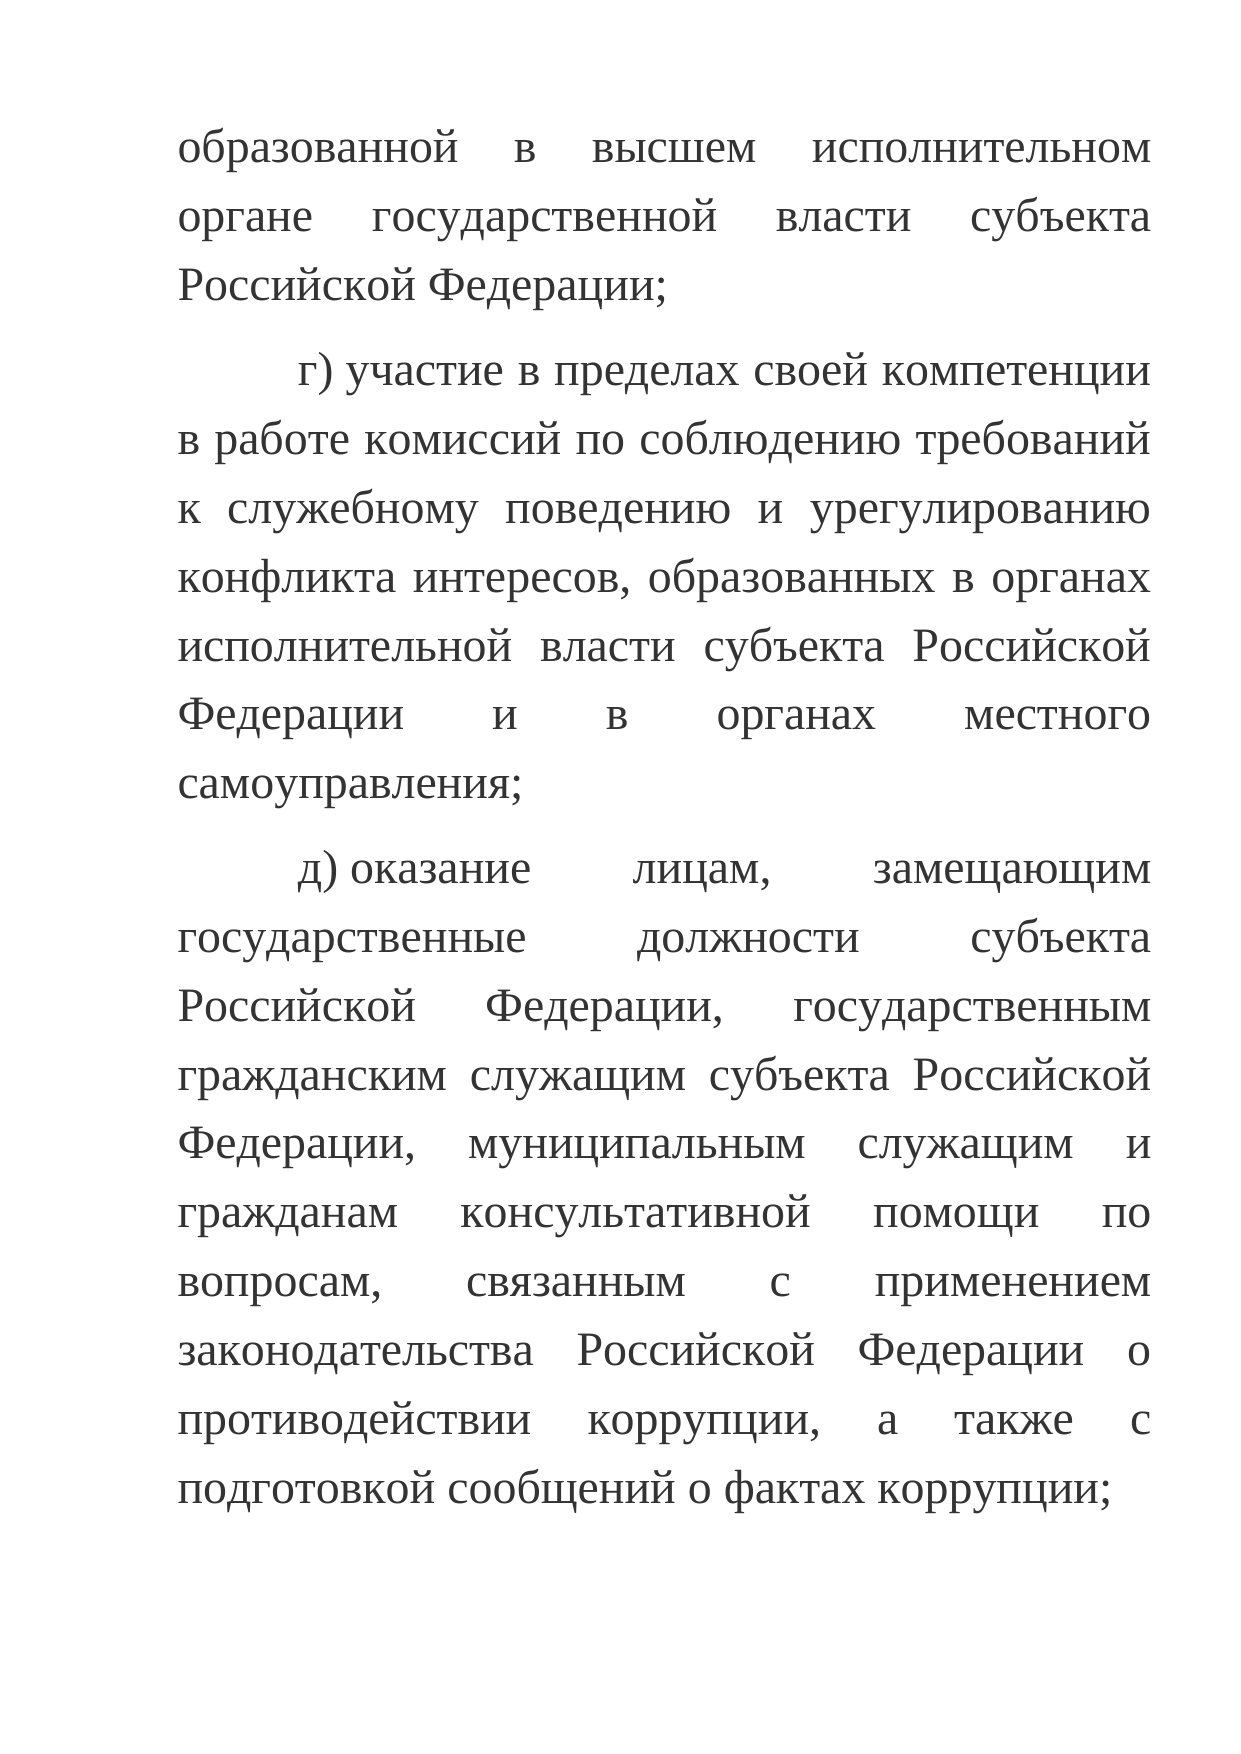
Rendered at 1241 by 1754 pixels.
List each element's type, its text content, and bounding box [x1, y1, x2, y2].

text г) участие в пределах своей компетенции в работе комиссий по соблюдению требований к служебному поведению и урегулированию конфликта интересов, образованных в органах исполнительной власти субъекта Российской Федерации и в органах местного самоуправления; [177, 341, 1152, 809]
text д) оказание лицам, замещающим государственные должности субъекта Российской Федерации, государственным гражданским служащим субъекта Российской Федерации, муниципальным служащим и гражданам консультативной помощи по вопросам, связанным с применением законодательства Российской Федерации о противодействии коррупции, а также с подготовкой сообщений о фактах коррупции; [177, 839, 1152, 1513]
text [177, 118, 1152, 311]
